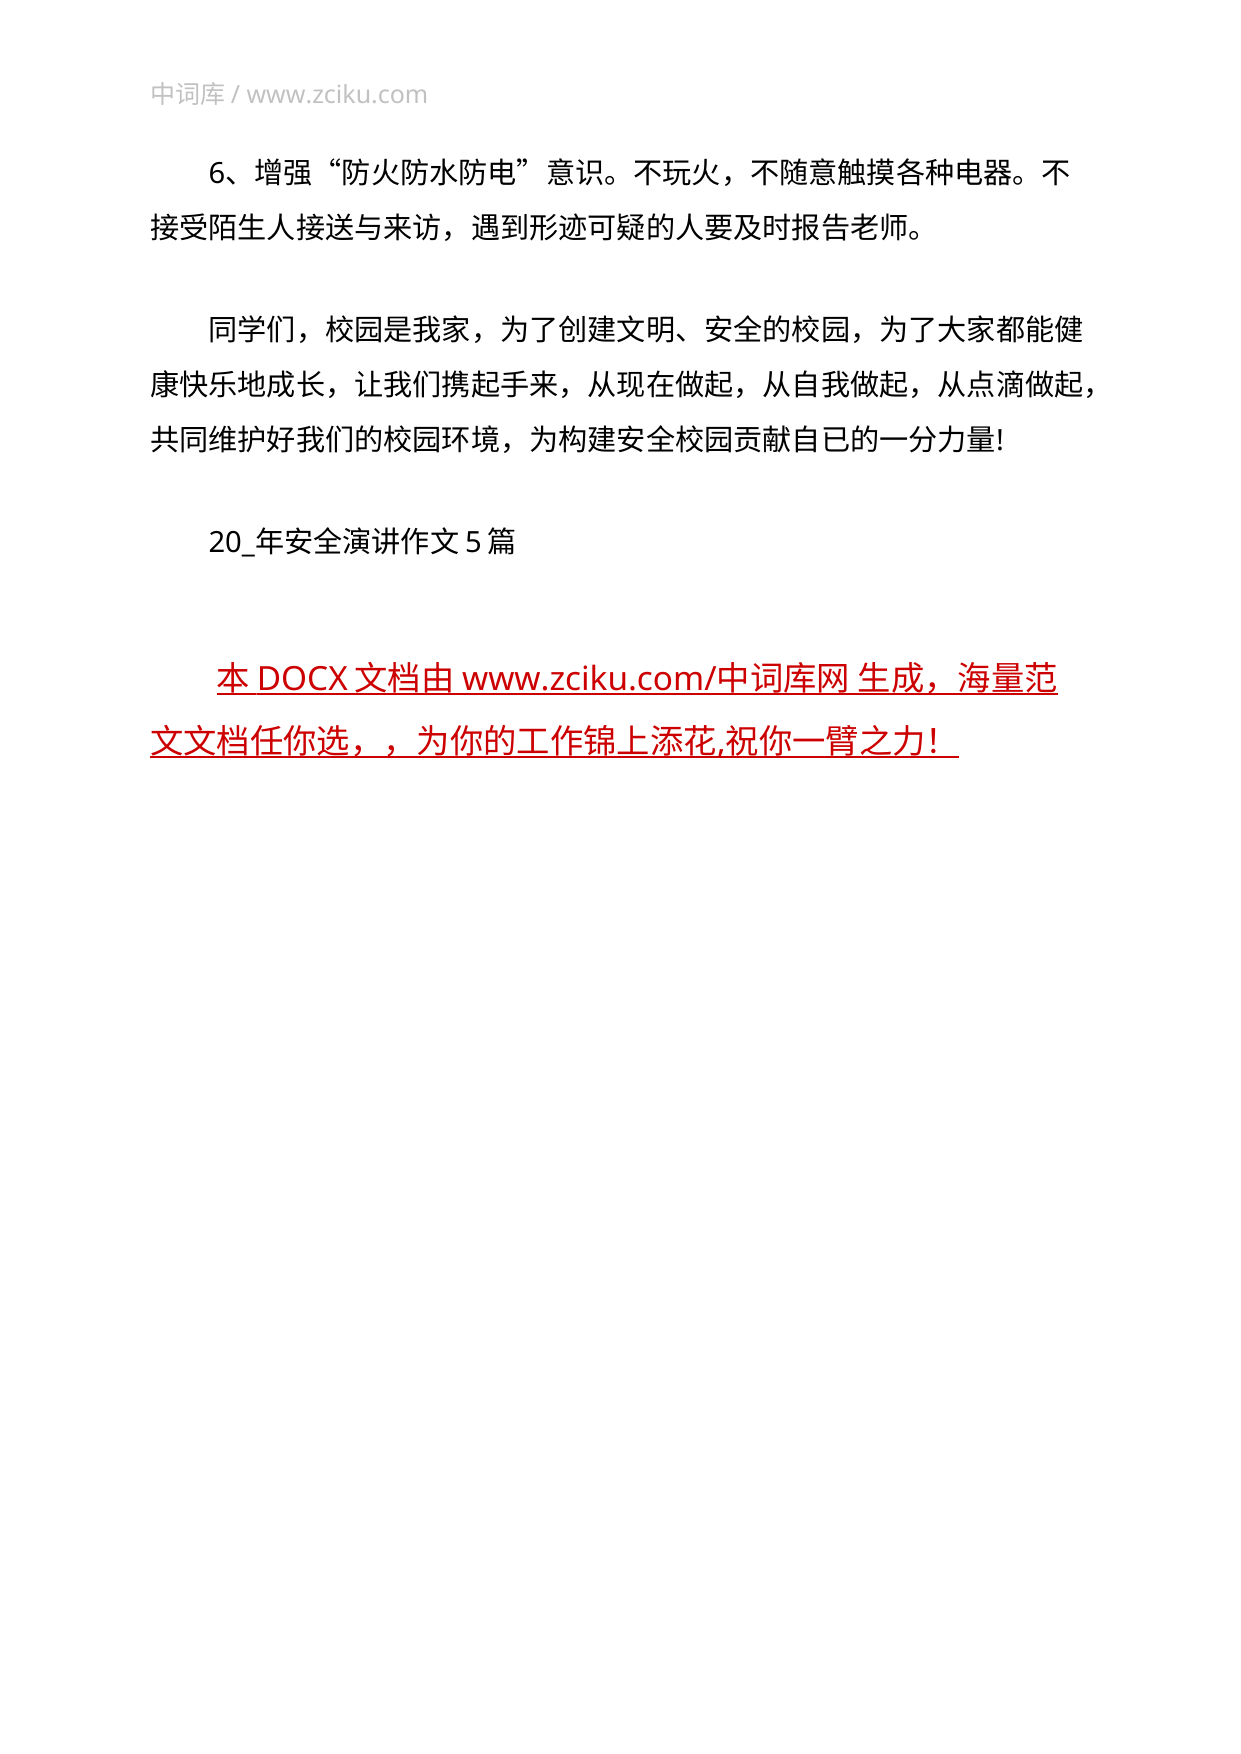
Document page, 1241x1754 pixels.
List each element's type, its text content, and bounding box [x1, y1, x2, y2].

text 同学们，校园是我家，为了创建文明、安全的校园，为了大家都能健康快乐地成长，让我们携起手来，从现在做起，从自我做起，从点滴做起，共同维护好我们的校园环境，为构建安全校园贡献自已的一分力量! [150, 307, 1090, 459]
text 6、增强“防火防水防电”意识。不玩火，不随意触摸各种电器。不接受陌生人接送与来访，遇到形迹可疑的人要及时报告老师。 [150, 150, 1090, 247]
text 本DOCX文档由 www.zciku.com/中词库网 生成，海量范文文档任你选，，为你的工作锦上添花,祝你一臂之力！ [150, 652, 1090, 763]
text 20_年安全演讲作文5篇 [150, 518, 1090, 561]
